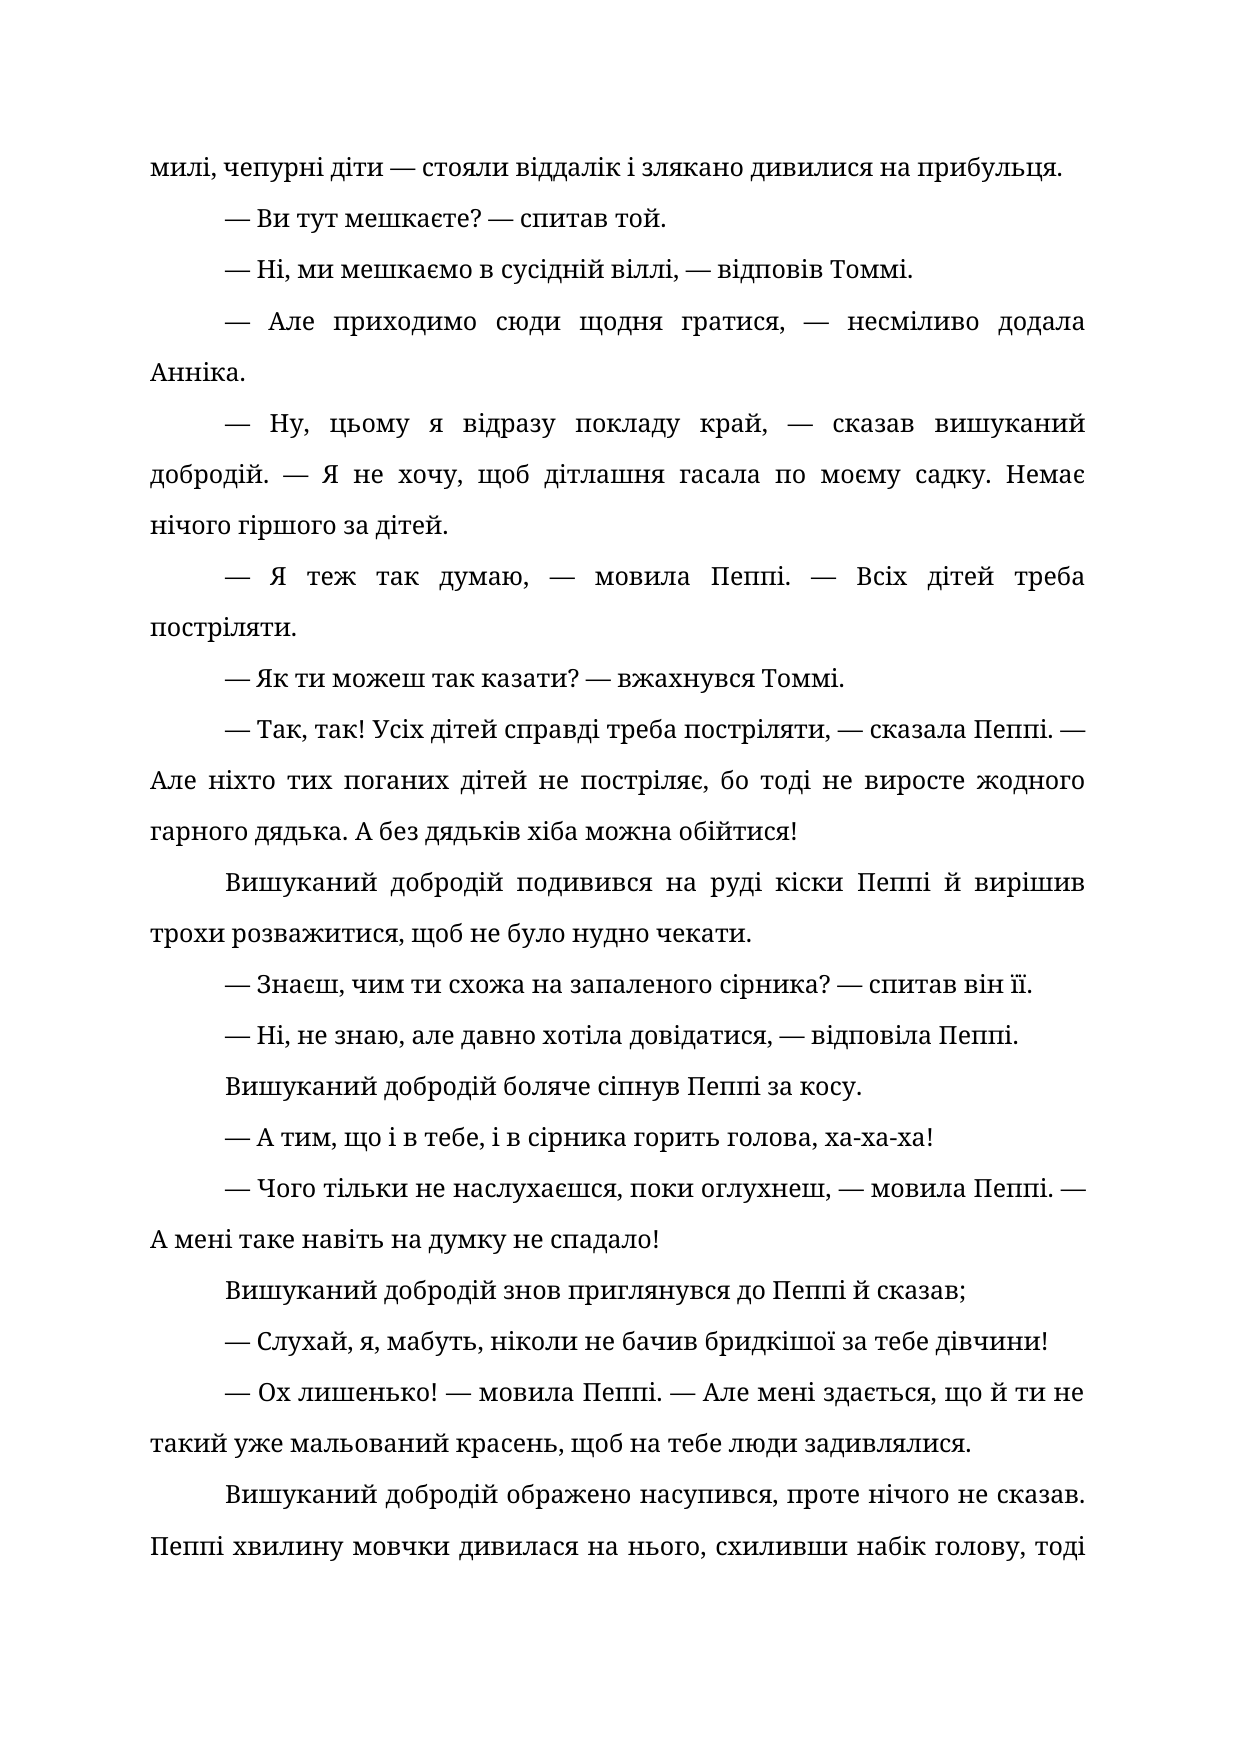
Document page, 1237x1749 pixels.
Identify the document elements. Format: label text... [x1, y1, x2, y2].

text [150, 150, 1086, 184]
text — Ні, не знаю, але давно хотіла довідатися, — відповіла Пеппі. [150, 1018, 1086, 1052]
text — Але приходимо сюди щодня гратися, — несміливо додала Анніка. [150, 303, 1086, 388]
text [150, 1477, 1086, 1562]
text Вишуканий добродій боляче сіпнув Пеппі за косу. [150, 1069, 1086, 1103]
text — Ну, цьому я відразу покладу край, — сказав вишуканий добродій. — Я не хочу, щоб дітлашня гасала по моєму садку. Немає нічого гіршого за дітей. [150, 405, 1086, 541]
text — Так, так! Усіх дітей справді треба постріляти, — сказала Пеппі. — Але ніхто тих поганих дітей не постріляє, бо тоді не виросте жодного гарного дядька. А без дядьків хіба можна обійтися! [150, 711, 1086, 848]
text — Як ти можеш так казати? — вжахнувся Томмі. [150, 660, 1086, 694]
text — Слухай, я, мабуть, ніколи не бачив бридкішої за тебе дівчини! [150, 1324, 1086, 1358]
text Вишуканий добродій знов приглянувся до Пеппі й сказав; [150, 1273, 1086, 1307]
text — Ох лишенько! — мовила Пеппі. — Але мені здається, що й ти не такий уже мальований красень, щоб на тебе люди задивлялися. [150, 1375, 1086, 1460]
text — Чого тільки не наслухаєшся, поки оглухнеш, — мовила Пеппі. — А мені таке навіть на думку не спадало! [150, 1171, 1086, 1256]
text — Знаєш, чим ти схожа на запаленого сірника? — спитав він її. [150, 967, 1086, 1001]
text — Ви тут мешкаєте? — спитав той. [150, 201, 1086, 235]
text — А тим, що і в тебе, і в сірника горить голова, ха-ха-ха! [150, 1120, 1086, 1154]
text Вишуканий добродій подивився на руді кіски Пеппі й вирішив трохи розважитися, щоб не було нудно чекати. [150, 864, 1086, 950]
text — Ні, ми мешкаємо в сусідній віллі, — відповів Томмі. [150, 252, 1086, 286]
text — Я теж так думаю, — мовила Пеппі. — Всіх дітей треба постріляти. [150, 558, 1086, 643]
